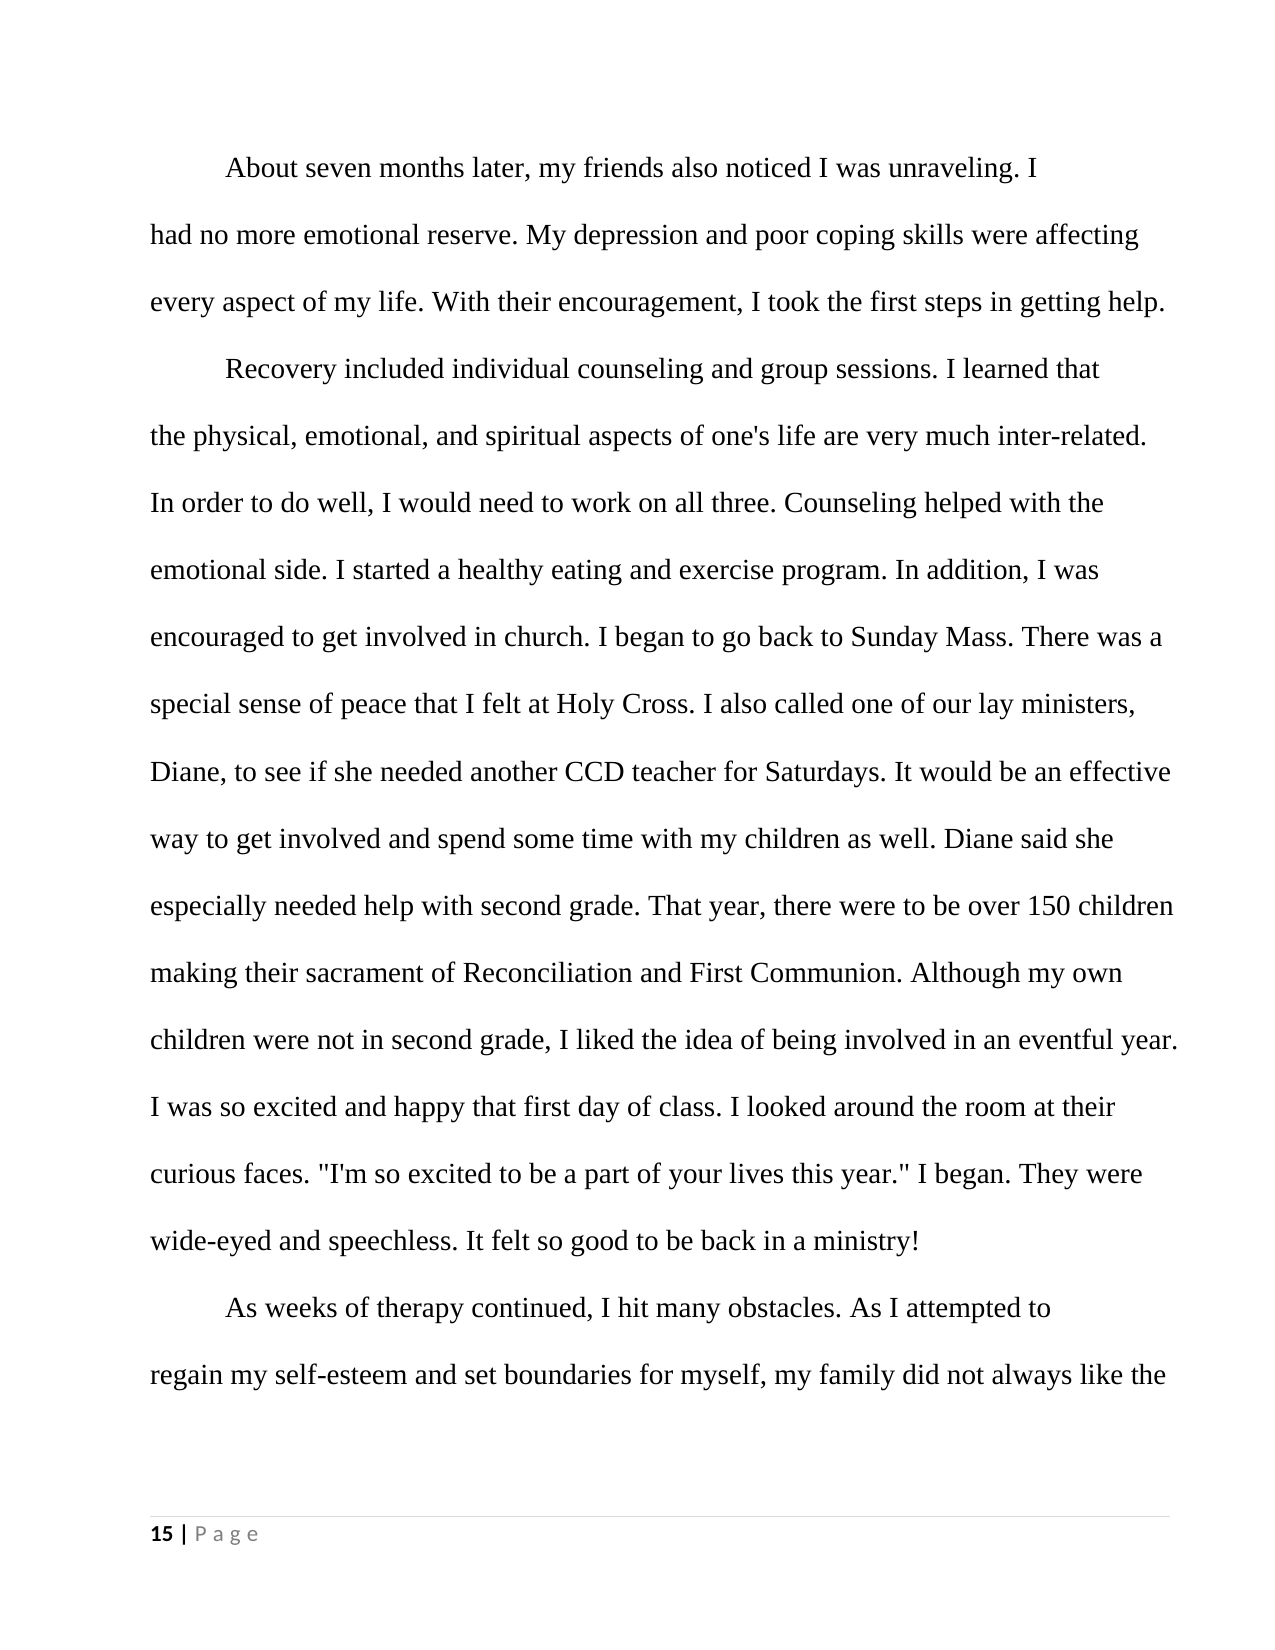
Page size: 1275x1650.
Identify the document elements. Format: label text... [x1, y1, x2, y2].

text As weeks of therapy continued, I hit many obstacles. As I attempted to [150, 1290, 1189, 1324]
text had no more emotional reserve. My depression and poor coping skills were affecting [150, 217, 1189, 251]
text every aspect of my life. With their encouragement, I took the first steps in getting help. [150, 284, 1189, 318]
text In order to do well, I would need to work on all three. Counseling helped with the [150, 485, 1189, 519]
text Recovery included individual counseling and group sessions. I learned that [150, 351, 1189, 385]
text regain my self-esteem and set boundaries for myself, my family did not always like the [150, 1357, 1189, 1391]
text About seven months later, my friends also noticed I was unraveling. I [150, 150, 1189, 183]
text the physical, emotional, and spiritual aspects of one's life are very much inter-related. [150, 418, 1189, 452]
text emotional side. I started a healthy eating and exercise program. In addition, I was encouraged to get involved in church. I began to go back to Sunday Mass. There was a special sense of peace that I felt at Holy Cross. I also called one of our lay ministers, Diane, to see if she needed another CCD teacher for Saturdays. It would be an effective way to get involved and spend some time with my children as well. Diane said she especially needed help with second grade. That year, there were to be over 150 children making their sacrament of Reconciliation and First Communion. Although my own children were not in second grade, I liked the idea of being involved in an eventful year. I was so excited and happy that first day of class. I looked around the room at their curious faces. "I'm so excited to be a part of your lives this year." I began. They were wide-eyed and speechless. It felt so good to be back in a ministry! [150, 552, 1189, 1257]
